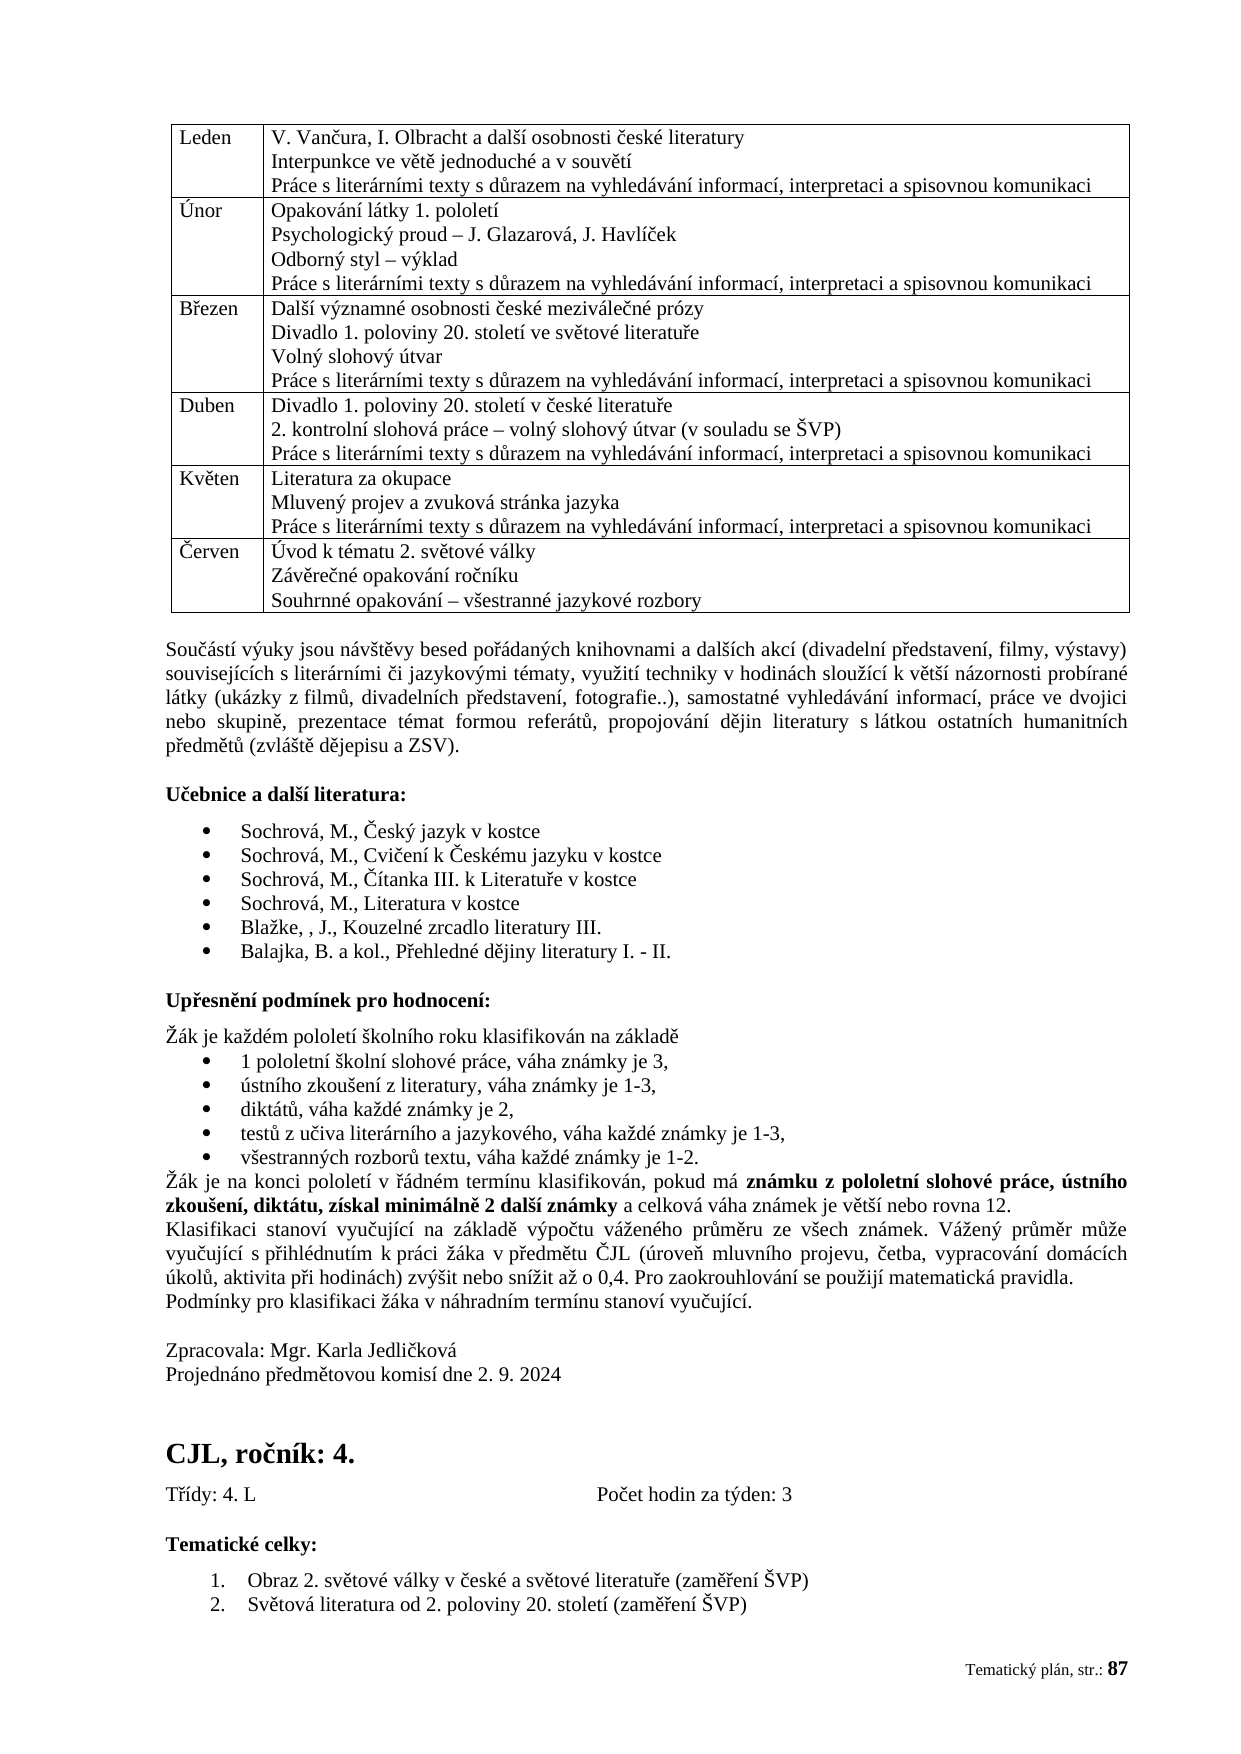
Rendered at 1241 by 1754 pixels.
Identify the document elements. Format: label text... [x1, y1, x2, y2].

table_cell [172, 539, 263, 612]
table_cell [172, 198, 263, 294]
text Součástí výuky jsou návštěvy besed pořádaných knihovnami a dalších akcí (divadelní představení, filmy, výstavy) souvisejících s literárními či jazykovými tématy, využití techniky v hodinách sloužící k větší názornosti probírané látky (ukázky z filmů, divadelních představení, fotografie..), samostatné vyhledávání informací, práce ve dvojici nebo skupině, prezentace témat formou referátů, propojování dějin literatury s látkou ostatních humanitních předmětů (zvláště dějepisu a ZSV). [165, 637, 1128, 757]
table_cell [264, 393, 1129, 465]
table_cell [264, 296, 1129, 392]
text Žák je na konci pololetí v řádném termínu klasifikován, pokud má známku z pololetní slohové práce, ústního zkoušení, diktátu, získal minimálně 2 další známky a celková váha známek je větší nebo rovna 12. [165, 1169, 1128, 1217]
text Učebnice a další literatura: [165, 782, 1128, 806]
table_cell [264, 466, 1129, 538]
text Podmínky pro klasifikaci žáka v náhradním termínu stanoví vyučující. [165, 1289, 1128, 1313]
text CJL, ročník: 4. [165, 1436, 1128, 1470]
text Světová literatura od 2. poloviny 20. století (zaměření ŠVP) [210, 1592, 1128, 1616]
list ústního zkoušení z literatury, váha známky je 1-3, [203, 1073, 1128, 1097]
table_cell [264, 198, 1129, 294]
list Obraz 2. světové války v české a světové literatuře (zaměření ŠVP) [210, 1568, 1128, 1592]
list Sochrová, M., Cvičení k Českému jazyku v kostce [203, 843, 1128, 867]
text Projednáno předmětovou komisí dne 2. 9. 2024 [165, 1362, 1128, 1386]
list Blažke, , J., Kouzelné zrcadlo literatury III. [203, 915, 1128, 939]
text Klasifikaci stanoví vyučující na základě výpočtu váženého průměru ze všech známek. Vážený průměr může vyučující s přihlédnutím k práci žáka v předmětu ČJL (úroveň mluvního projevu, četba, vypracování domácích úkolů, aktivita při hodinách) zvýšit nebo snížit až o 0,4. Pro zaokrouhlování se použijí matematická pravidla. [165, 1217, 1128, 1289]
list diktátů, váha každé známky je 2, [203, 1097, 1128, 1121]
list 1 pololetní školní slohové práce, váha známky je 3, [203, 1048, 1128, 1073]
text Upřesnění podmínek pro hodnocení: [165, 988, 1128, 1012]
text Zpracovala: Mgr. Karla Jedličková [165, 1338, 1128, 1362]
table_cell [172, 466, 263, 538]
list Balajka, B. a kol., Přehledné dějiny literatury I. - II. [203, 939, 1128, 963]
list Sochrová, M., Čítanka III. k Literatuře v kostce [203, 867, 1128, 891]
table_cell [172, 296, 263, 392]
text Žák je každém pololetí školního roku klasifikován na základě [165, 1024, 1128, 1048]
list Sochrová, M., Český jazyk v kostce [203, 818, 1128, 843]
list všestranných rozborů textu, váha každé známky je 1-2. [203, 1145, 1128, 1169]
list Sochrová, M., Literatura v kostce [203, 891, 1128, 915]
list testů z učiva literárního a jazykového, váha každé známky je 1-3, [203, 1121, 1128, 1145]
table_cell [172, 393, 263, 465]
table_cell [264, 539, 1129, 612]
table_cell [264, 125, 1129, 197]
text Třídy: 4. L Počet hodin za týden: 3 [165, 1482, 1128, 1506]
text Tematické celky: [165, 1531, 1128, 1556]
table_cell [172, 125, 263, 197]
